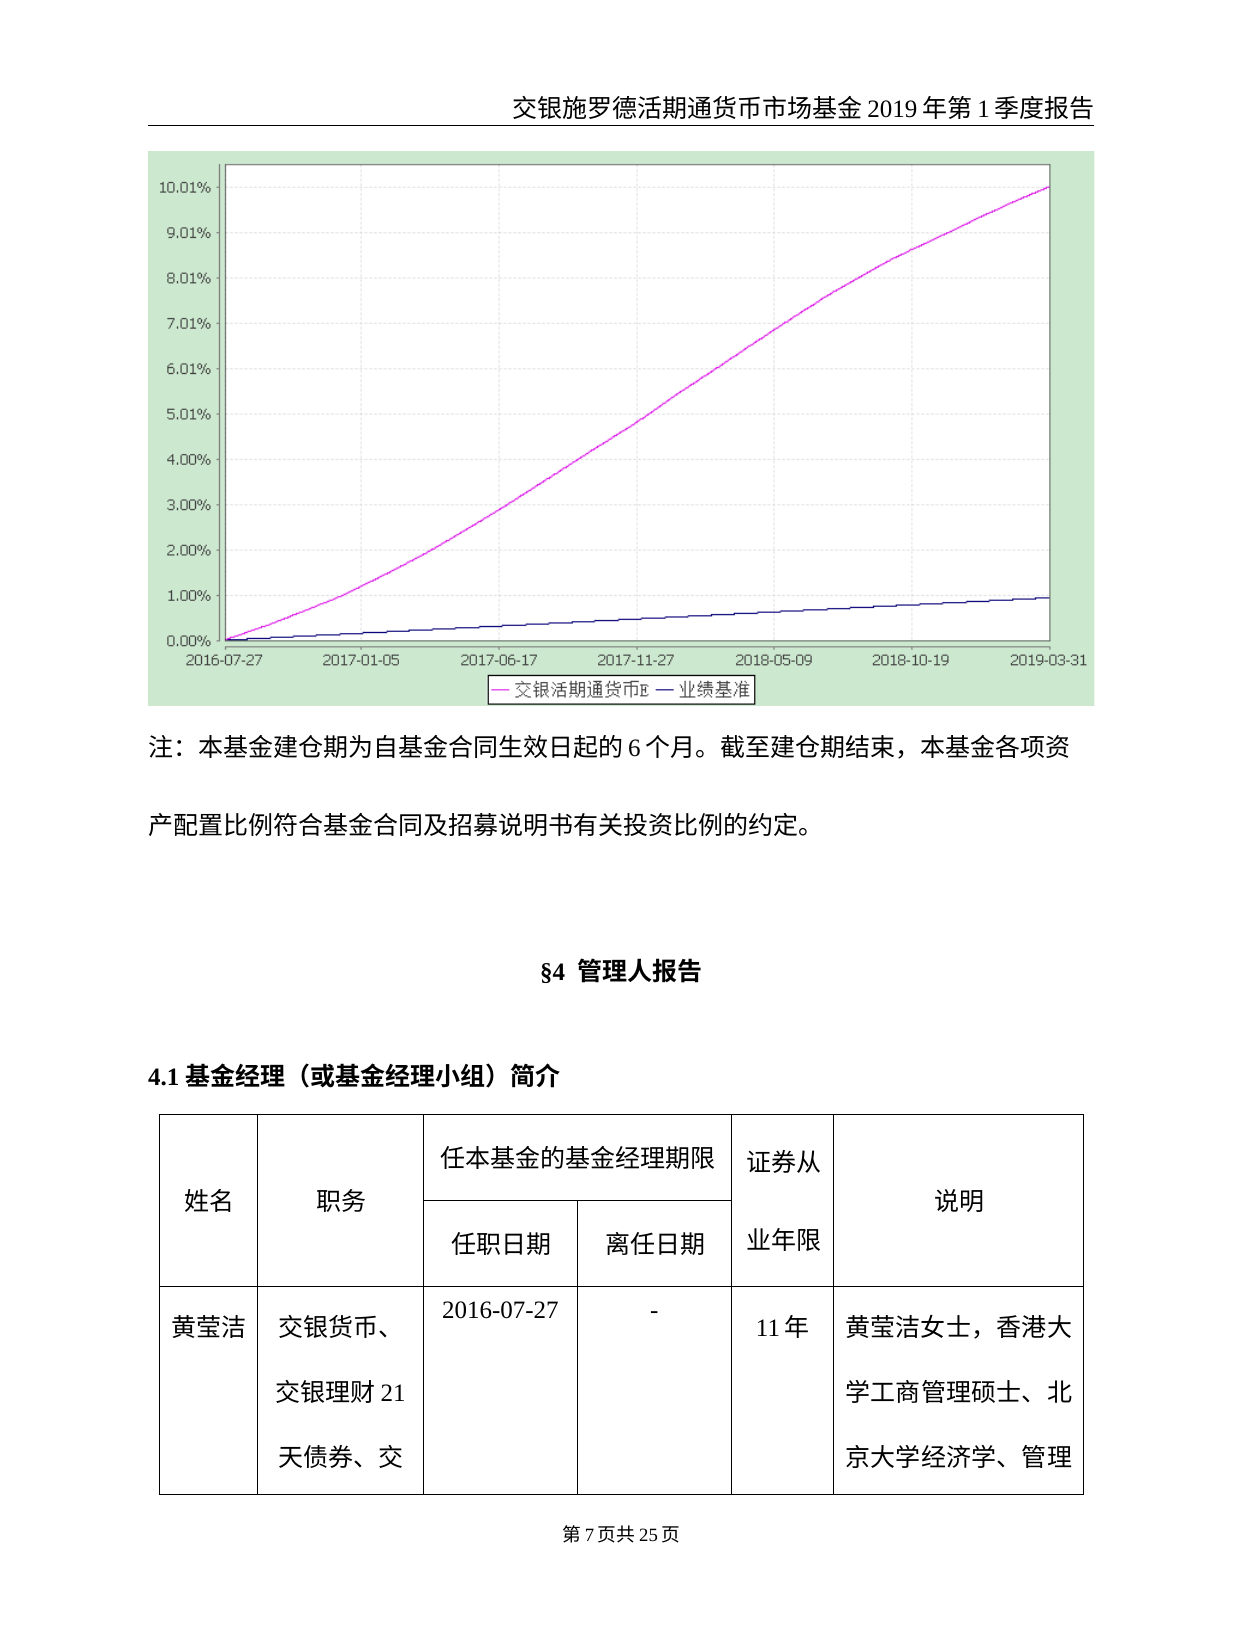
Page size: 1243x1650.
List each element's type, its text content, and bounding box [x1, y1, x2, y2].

table_cell 11年 [732, 1287, 833, 1494]
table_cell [258, 1287, 423, 1494]
table_cell 黄莹洁 [160, 1287, 257, 1494]
table_header 职务 [258, 1115, 423, 1286]
table_header 任本基金的基金经理期限 [424, 1115, 731, 1200]
table_cell 任职日期 [424, 1201, 577, 1286]
text 4.1 基金经理（或基金经理小组）简介 [148, 1042, 1094, 1107]
table_header 姓名 [160, 1115, 257, 1286]
table_header 证券从业年限 [732, 1115, 833, 1286]
subtitle §4 管理人报告 [148, 937, 1094, 1002]
table_header 说明 [834, 1115, 1083, 1286]
table_cell 离任日期 [578, 1201, 731, 1286]
picture [147, 151, 1095, 706]
text 注：本基金建仓期为自基金合同生效日起的6个月。截至建仓期结束，本基金各项资产配置比例符合基金合同及招募说明书有关投资比例的约定。 [148, 713, 1094, 856]
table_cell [834, 1287, 1083, 1494]
table_cell - [578, 1287, 731, 1494]
table_cell 2016-07-27 [424, 1287, 577, 1494]
